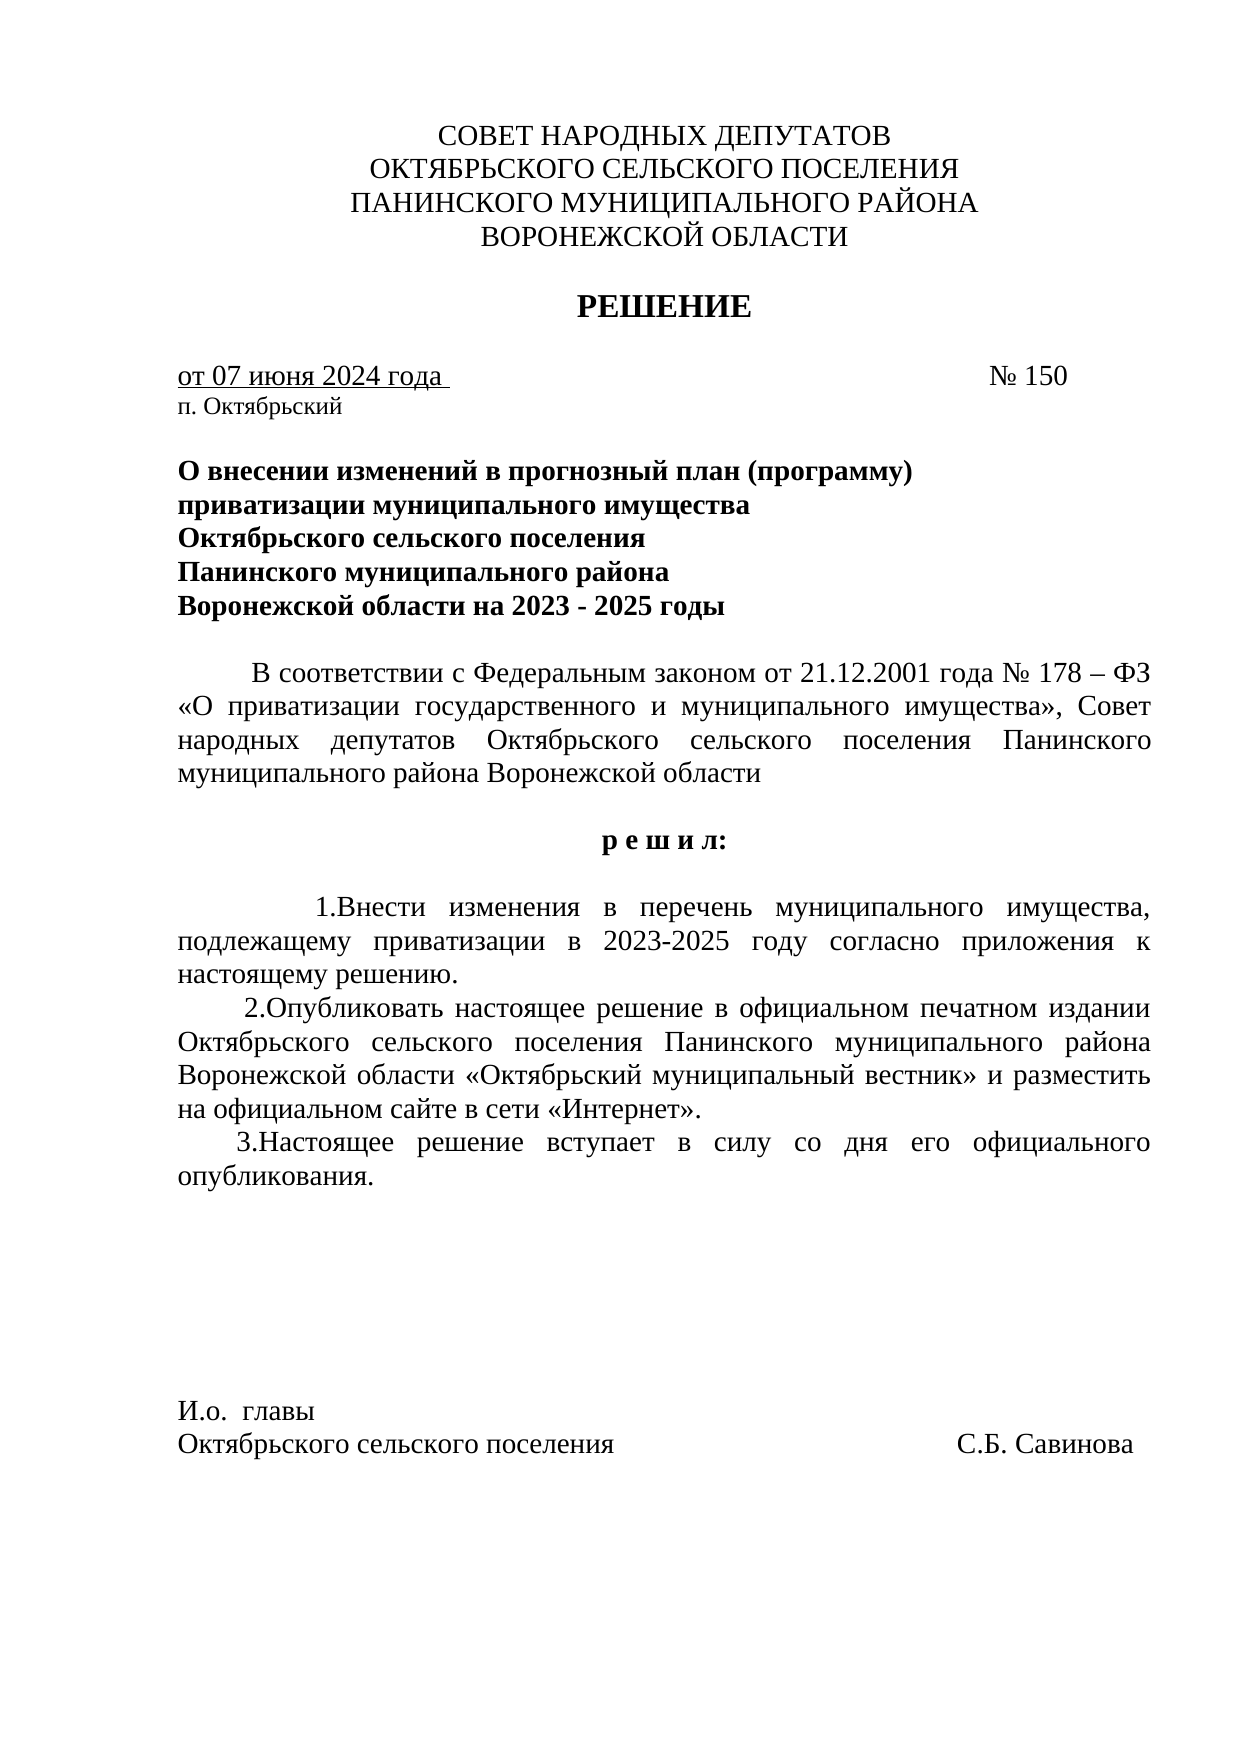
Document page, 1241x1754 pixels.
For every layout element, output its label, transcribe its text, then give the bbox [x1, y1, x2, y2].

text приватизации муниципального имущества [177, 487, 1152, 521]
text Воронежской области на 2023 - 2025 годы [177, 588, 1152, 621]
text Октябрьского сельского поселения С.Б. Савинова [177, 1426, 1152, 1460]
text Панинского муниципального района [177, 554, 1152, 588]
text ОКТЯБРЬСКОГО СЕЛЬСКОГО ПОСЕЛЕНИЯ [177, 152, 1152, 185]
text И.о. главы [177, 1393, 1152, 1426]
text 3.Настоящее решение вступает в силу со дня его официального опубликования. [177, 1124, 1152, 1191]
text р е ш и л: [177, 822, 1152, 856]
text от 07 июня 2024 года № 150 [177, 358, 1152, 391]
text В соответствии с Федеральным законом от 21.12.2001 года № 178 – ФЗ «О приватизации государственного и муниципального имущества», Совет народных депутатов Октябрьского сельского поселения Панинского муниципального района Воронежской области [177, 655, 1152, 789]
text ПАНИНСКОГО МУНИЦИПАЛЬНОГО РАЙОНА [177, 185, 1152, 219]
text 2.Опубликовать настоящее решение в официальном печатном издании Октябрьского сельского поселения Панинского муниципального района Воронежской области «Октябрьский муниципальный вестник» и разместить на официальном сайте в сети «Интернет». [177, 990, 1152, 1124]
text СОВЕТ НАРОДНЫХ ДЕПУТАТОВ [177, 118, 1152, 152]
text ВОРОНЕЖСКОЙ ОБЛАСТИ [177, 219, 1152, 252]
text О внесении изменений в прогнозный план (программу) [177, 453, 1152, 487]
text п. Октябрьский [177, 391, 1152, 420]
text 1.Внести изменения в перечень муниципального имущества, подлежащему приватизации в 2023-2025 году согласно приложения к настоящему решению. [177, 889, 1152, 990]
text Октябрьского сельского поселения [177, 521, 1152, 554]
text РЕШЕНИЕ [177, 286, 1152, 324]
